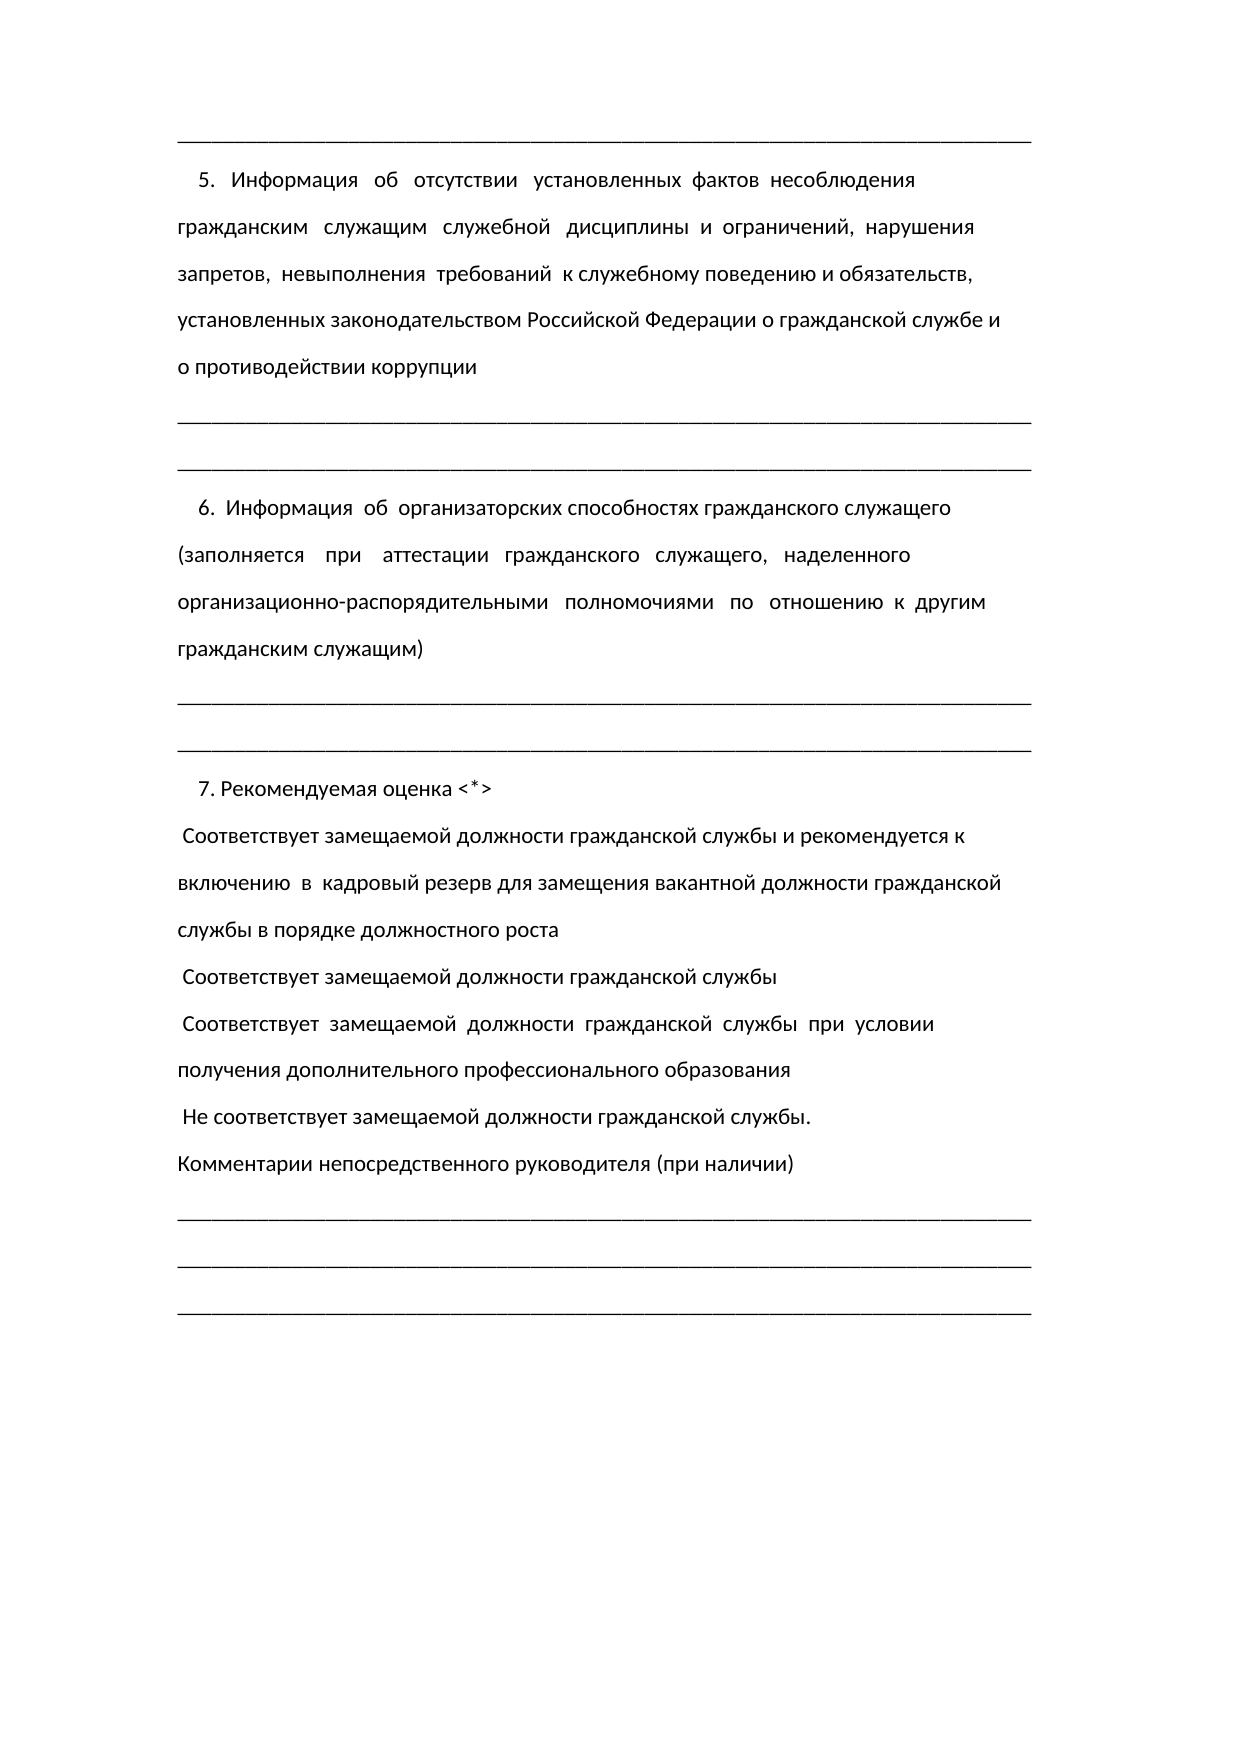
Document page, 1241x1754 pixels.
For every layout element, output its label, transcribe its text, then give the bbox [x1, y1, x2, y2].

text 6. Информация об организаторских способностях гражданского служащего [177, 493, 1152, 521]
text ___________________________________________________________________________ [177, 1196, 1152, 1224]
text Соответствует замещаемой должности гражданской службы и рекомендуется к [177, 821, 1152, 849]
text получения дополнительного профессионального образования [177, 1056, 1152, 1084]
text гражданским служащим служебной дисциплины и ограничений, нарушения [177, 212, 1152, 240]
text Не соответствует замещаемой должности гражданской службы. [177, 1102, 1152, 1131]
text ___________________________________________________________________________ [177, 681, 1152, 709]
text запретов, невыполнения требований к служебному поведению и обязательств, [177, 259, 1152, 287]
text 7. Рекомендуемая оценка <*> [177, 774, 1152, 802]
text ___________________________________________________________________________ [177, 727, 1152, 756]
text ___________________________________________________________________________ [177, 446, 1152, 474]
text гражданским служащим) [177, 634, 1152, 662]
text ___________________________________________________________________________ [177, 399, 1152, 427]
text ___________________________________________________________________________ [177, 1290, 1152, 1318]
text 5. Информация об отсутствии установленных фактов несоблюдения [177, 165, 1152, 193]
text Соответствует замещаемой должности гражданской службы при условии [177, 1009, 1152, 1037]
text включению в кадровый резерв для замещения вакантной должности гражданской [177, 868, 1152, 896]
text установленных законодательством Российской Федерации о гражданской службе и [177, 306, 1152, 334]
text о противодействии коррупции [177, 352, 1152, 381]
text ___________________________________________________________________________ [177, 1243, 1152, 1271]
text (заполняется при аттестации гражданского служащего, наделенного [177, 540, 1152, 568]
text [177, 118, 1152, 146]
text Комментарии непосредственного руководителя (при наличии) [177, 1149, 1152, 1177]
text Соответствует замещаемой должности гражданской службы [177, 962, 1152, 990]
text службы в порядке должностного роста [177, 915, 1152, 943]
text организационно-распорядительными полномочиями по отношению к другим [177, 587, 1152, 615]
